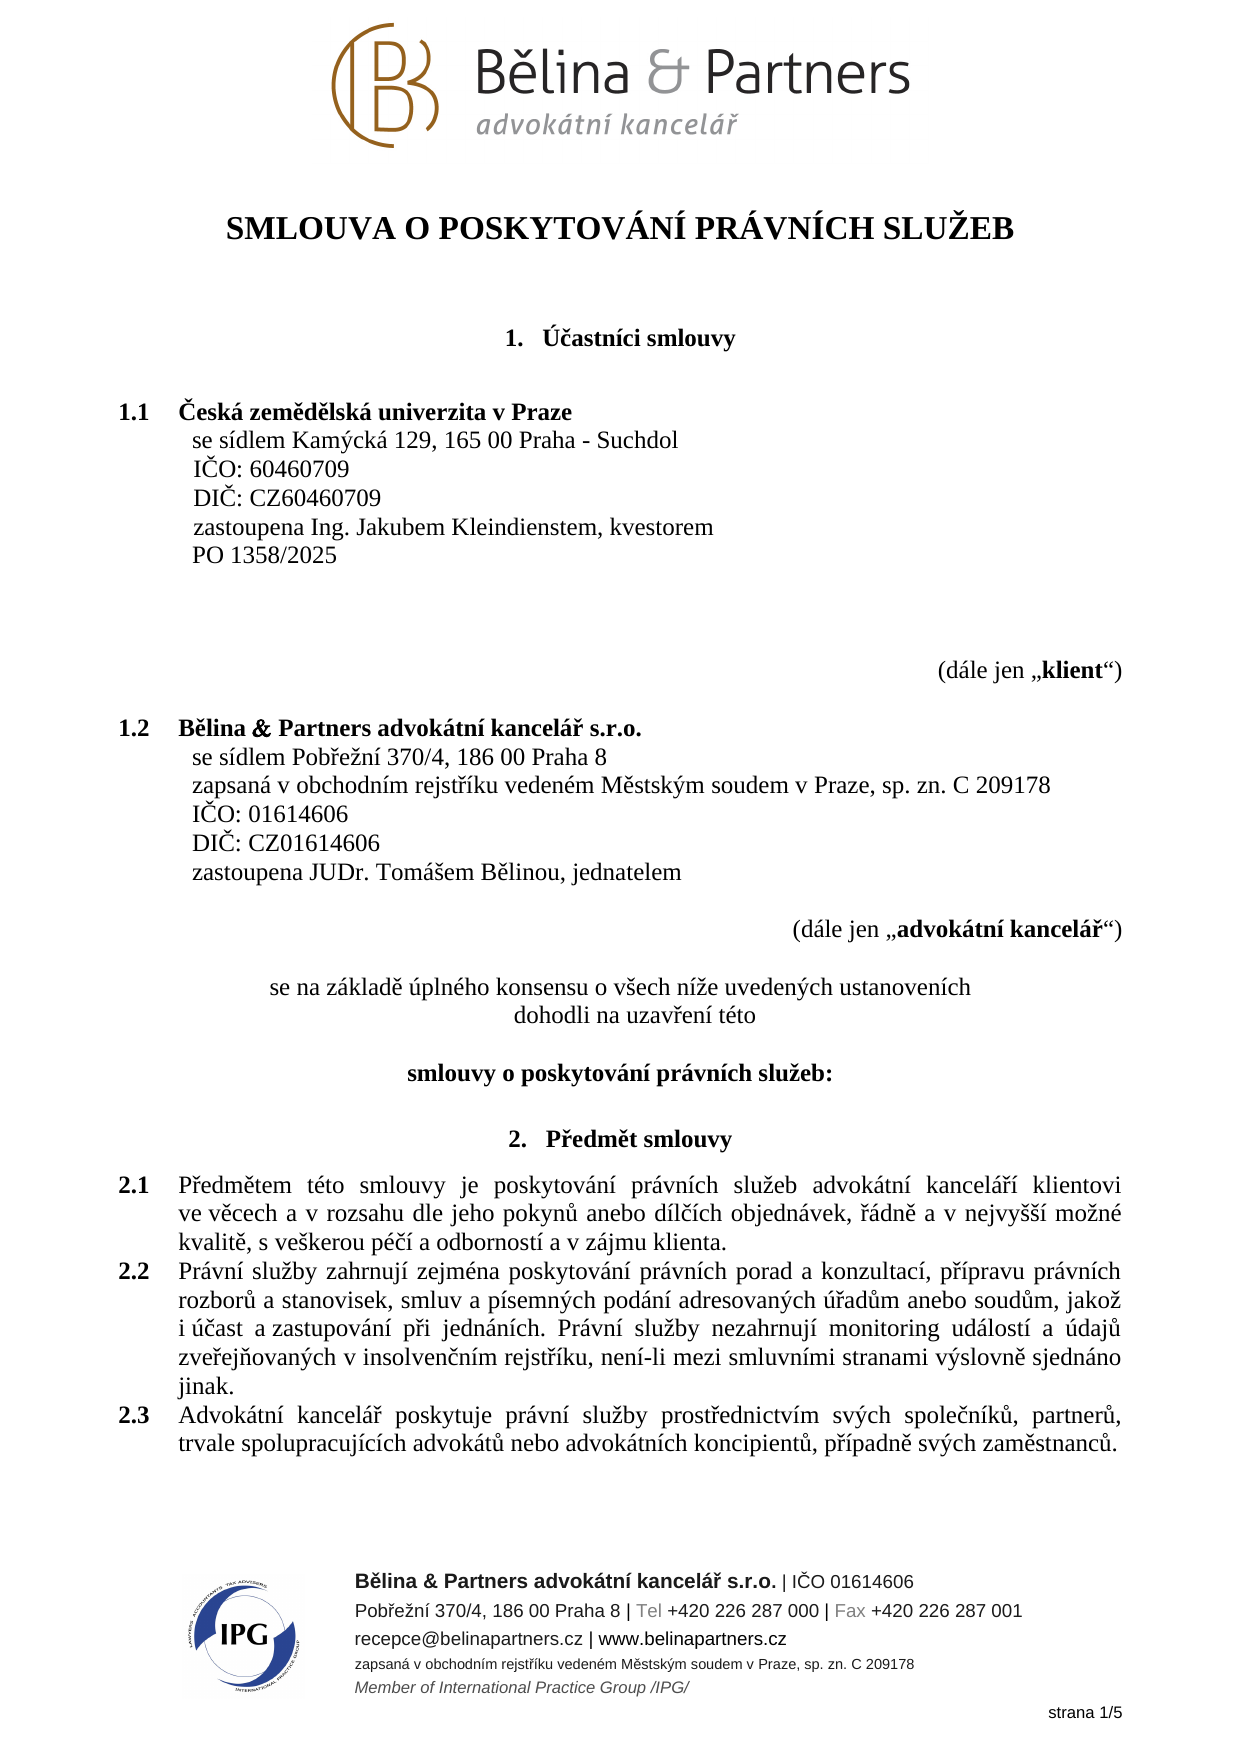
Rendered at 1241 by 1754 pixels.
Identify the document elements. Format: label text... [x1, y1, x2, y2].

subtitle Účastníci smlouvy [118, 323, 1122, 351]
text zapsaná v obchodním rejstříku vedeném Městským soudem v Praze, sp. zn. C 209178 [192, 771, 1122, 799]
subtitle Právní služby zahrnují zejména poskytování právních porad a konzultací, přípravu právních rozborů a stanovisek, smluv a písemných podání adresovaných úřadům anebo soudům, jakož i účast a zastupování při jednáních. Právní služby nezahrnují monitoring událostí a údajů zveřejňovaných v insolvenčním rejstříku, není-li mezi smluvními stranami výslovně sjednáno jinak. [118, 1256, 1122, 1400]
picture [311, 17, 929, 164]
subtitle Česká zemědělská univerzita v Praze [118, 397, 1122, 426]
text se na základě úplného konsensu o všech níže uvedených ustanoveních [118, 972, 1122, 1001]
text se sídlem Kamýcká 129, 165 00 Praha - Suchdol [118, 426, 1122, 454]
text IČO: 01614606 [192, 799, 1122, 828]
text zastoupena JUDr. Tomášem Bělinou, jednatelem [192, 857, 1134, 886]
text DIČ: CZ60460709 [193, 483, 1122, 512]
subtitle Bělina Partners advokátní kancelář s.r.o. [118, 713, 1122, 742]
text se sídlem Pobřežní 370/4, 186 00 Praha 8 [192, 742, 1122, 771]
picture [181, 1574, 305, 1699]
text smlouvy o poskytování právních služeb: [118, 1058, 1122, 1087]
text zastoupena Ing. Jakubem Kleindienstem, kvestorem [193, 512, 1122, 541]
text dohodli na uzavření této [118, 1001, 1122, 1029]
subtitle Advokátní kancelář poskytuje právní služby prostřednictvím svých společníků, partnerů, trvale spolupracujících advokátů nebo advokátních koncipientů, případně svých zaměstnanců. [118, 1400, 1122, 1457]
text (dále jen „advokátní kancelář“) [118, 914, 1122, 943]
text PO 1358/2025 [118, 541, 1122, 569]
subtitle Předmět smlouvy [118, 1124, 1122, 1153]
text IČO: 60460709 [193, 454, 1122, 483]
text SMLOUVA O POSKYTOVÁNÍ PRÁVNÍCH SLUŽEB [118, 208, 1122, 247]
text DIČ: CZ01614606 [192, 828, 1122, 857]
text (dále jen „klient“) [118, 656, 1122, 684]
subtitle Předmětem této smlouvy je poskytování právních služeb advokátní kanceláří klientovi ve věcech a v rozsahu dle jeho pokynů anebo dílčích objednávek, řádně a v nejvyšší možné kvalitě, s veškerou péčí a odborností a v zájmu klienta. [118, 1170, 1122, 1256]
